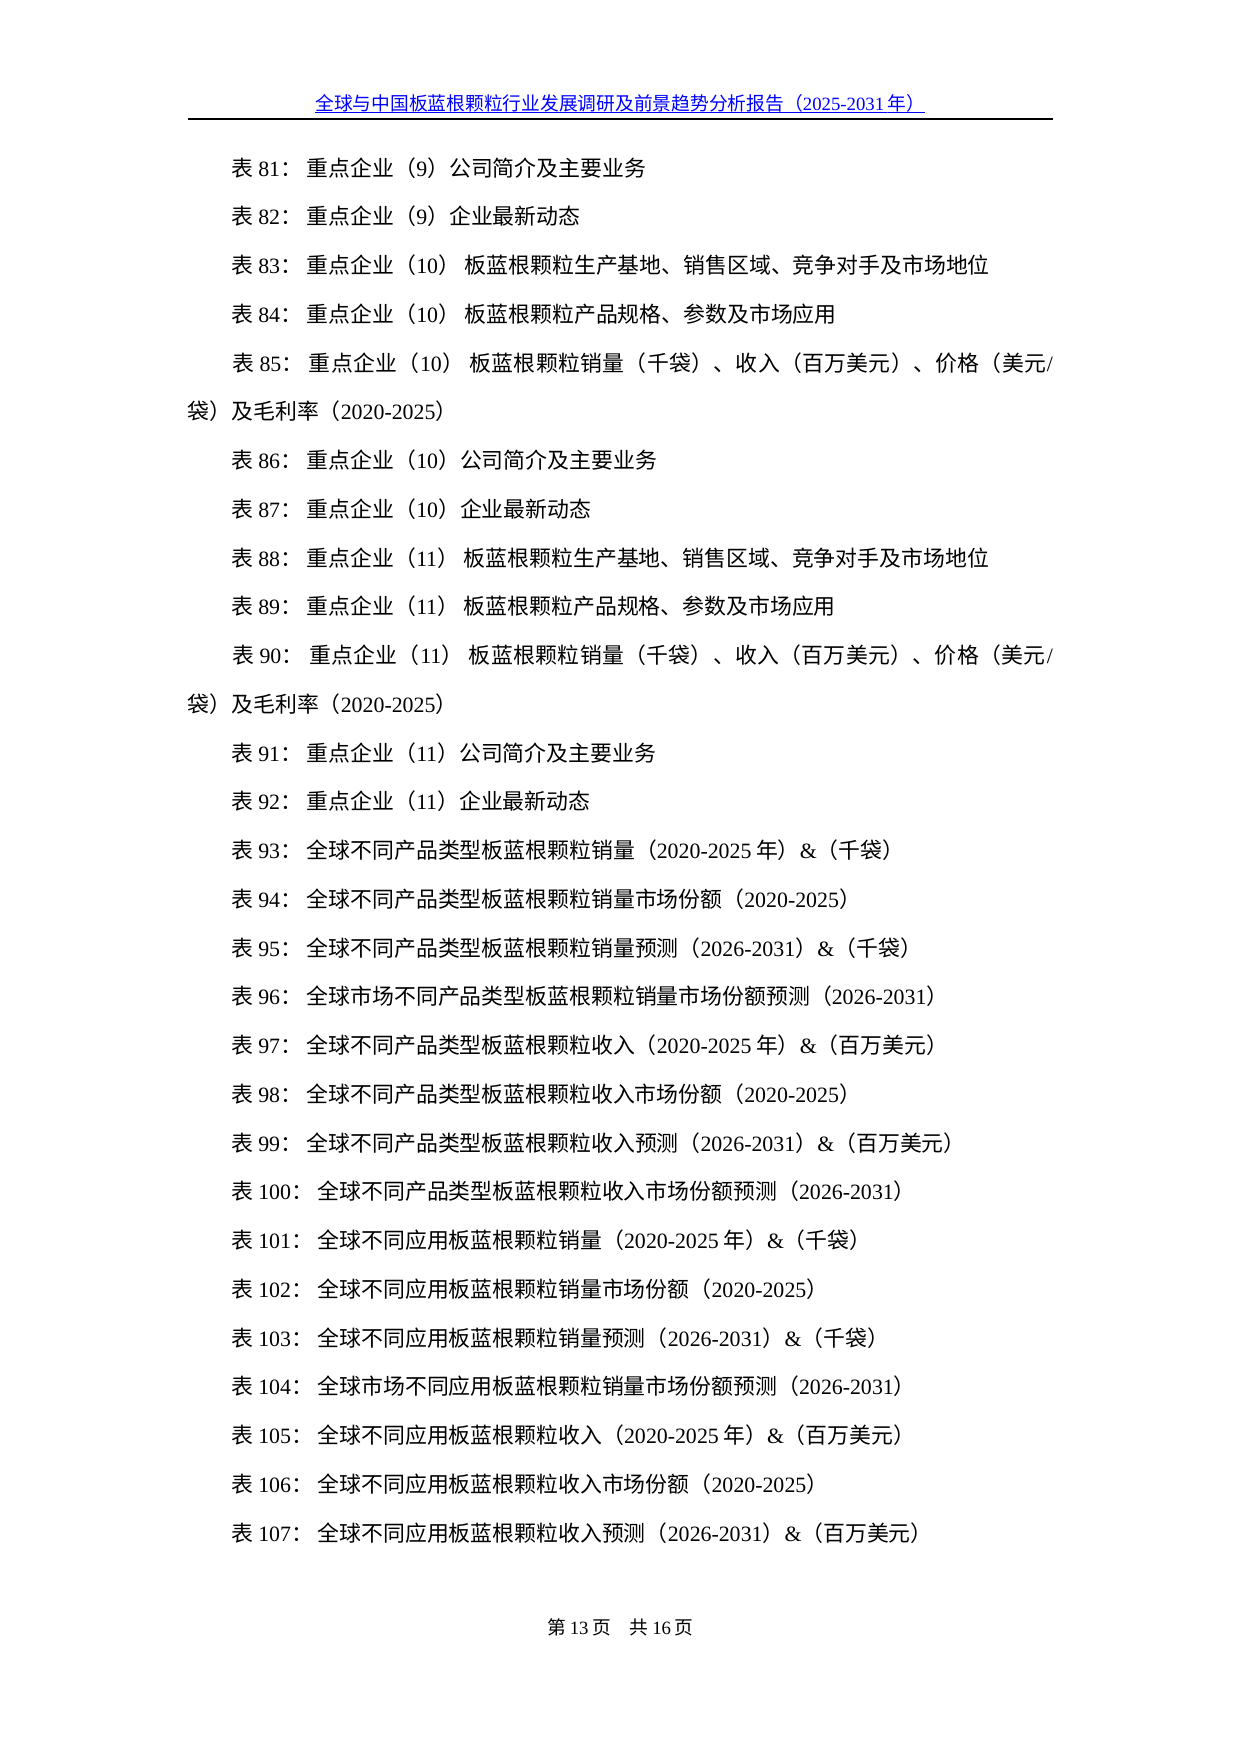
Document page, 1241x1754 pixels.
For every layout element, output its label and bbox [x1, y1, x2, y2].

text [187, 150, 1053, 1548]
